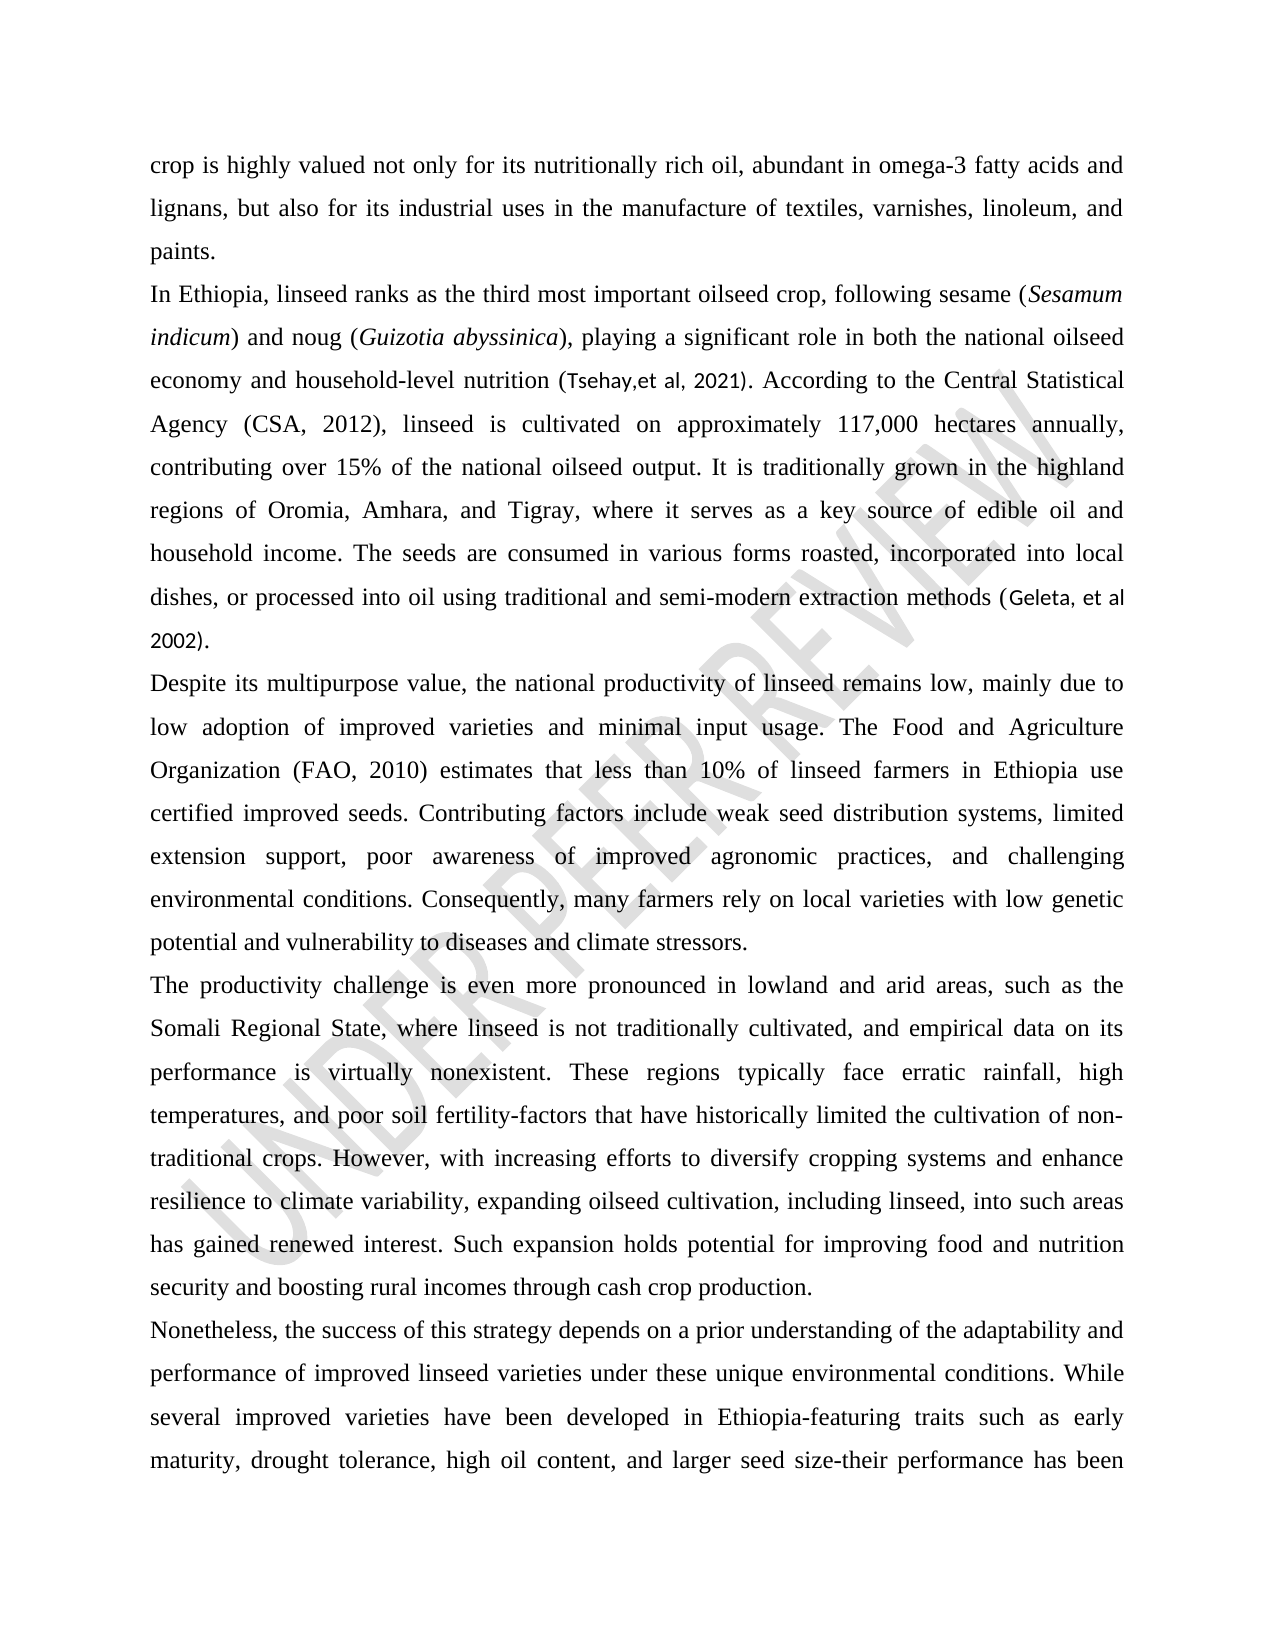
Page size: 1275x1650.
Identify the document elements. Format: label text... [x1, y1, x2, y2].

text In Ethiopia, linseed ranks as the third most important oilseed crop, following sesame (Sesamum indicum) and noug (Guizotia abyssinica), playing a significant role in both the national oilseed economy and household-level nutrition (Tsehay,et al, 2021). According to the Central Statistical Agency (CSA, 2012), linseed is cultivated on approximately 117,000 hectares annually, contributing over 15% of the national oilseed output. It is traditionally grown in the highland regions of Oromia, Amhara, and Tigray, where it serves as a key source of edible oil and household income. The seeds are consumed in various forms roasted, incorporated into local dishes, or processed into oil using traditional and semi-modern extraction methods (Geleta, et al 2002). [150, 279, 1125, 654]
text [150, 150, 1125, 265]
text Despite its multipurpose value, the national productivity of linseed remains low, mainly due to low adoption of improved varieties and minimal input usage. The Food and Agriculture Organization (FAO, 2010) estimates that less than 10% of linseed farmers in Ethiopia use certified improved seeds. Contributing factors include weak seed distribution systems, limited extension support, poor awareness of improved agronomic practices, and challenging environmental conditions. Consequently, many farmers rely on local varieties with low genetic potential and vulnerability to diseases and climate stressors. [150, 668, 1125, 956]
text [150, 1315, 1125, 1473]
text The productivity challenge is even more pronounced in lowland and arid areas, such as the Somali Regional State, where linseed is not traditionally cultivated, and empirical data on its performance is virtually nonexistent. These regions typically face erratic rainfall, high temperatures, and poor soil fertility-factors that have historically limited the cultivation of non-traditional crops. However, with increasing efforts to diversify cropping systems and enhance resilience to climate variability, expanding oilseed cultivation, including linseed, into such areas has gained renewed interest. Such expansion holds potential for improving food and nutrition security and boosting rural incomes through cash crop production. [150, 970, 1125, 1301]
